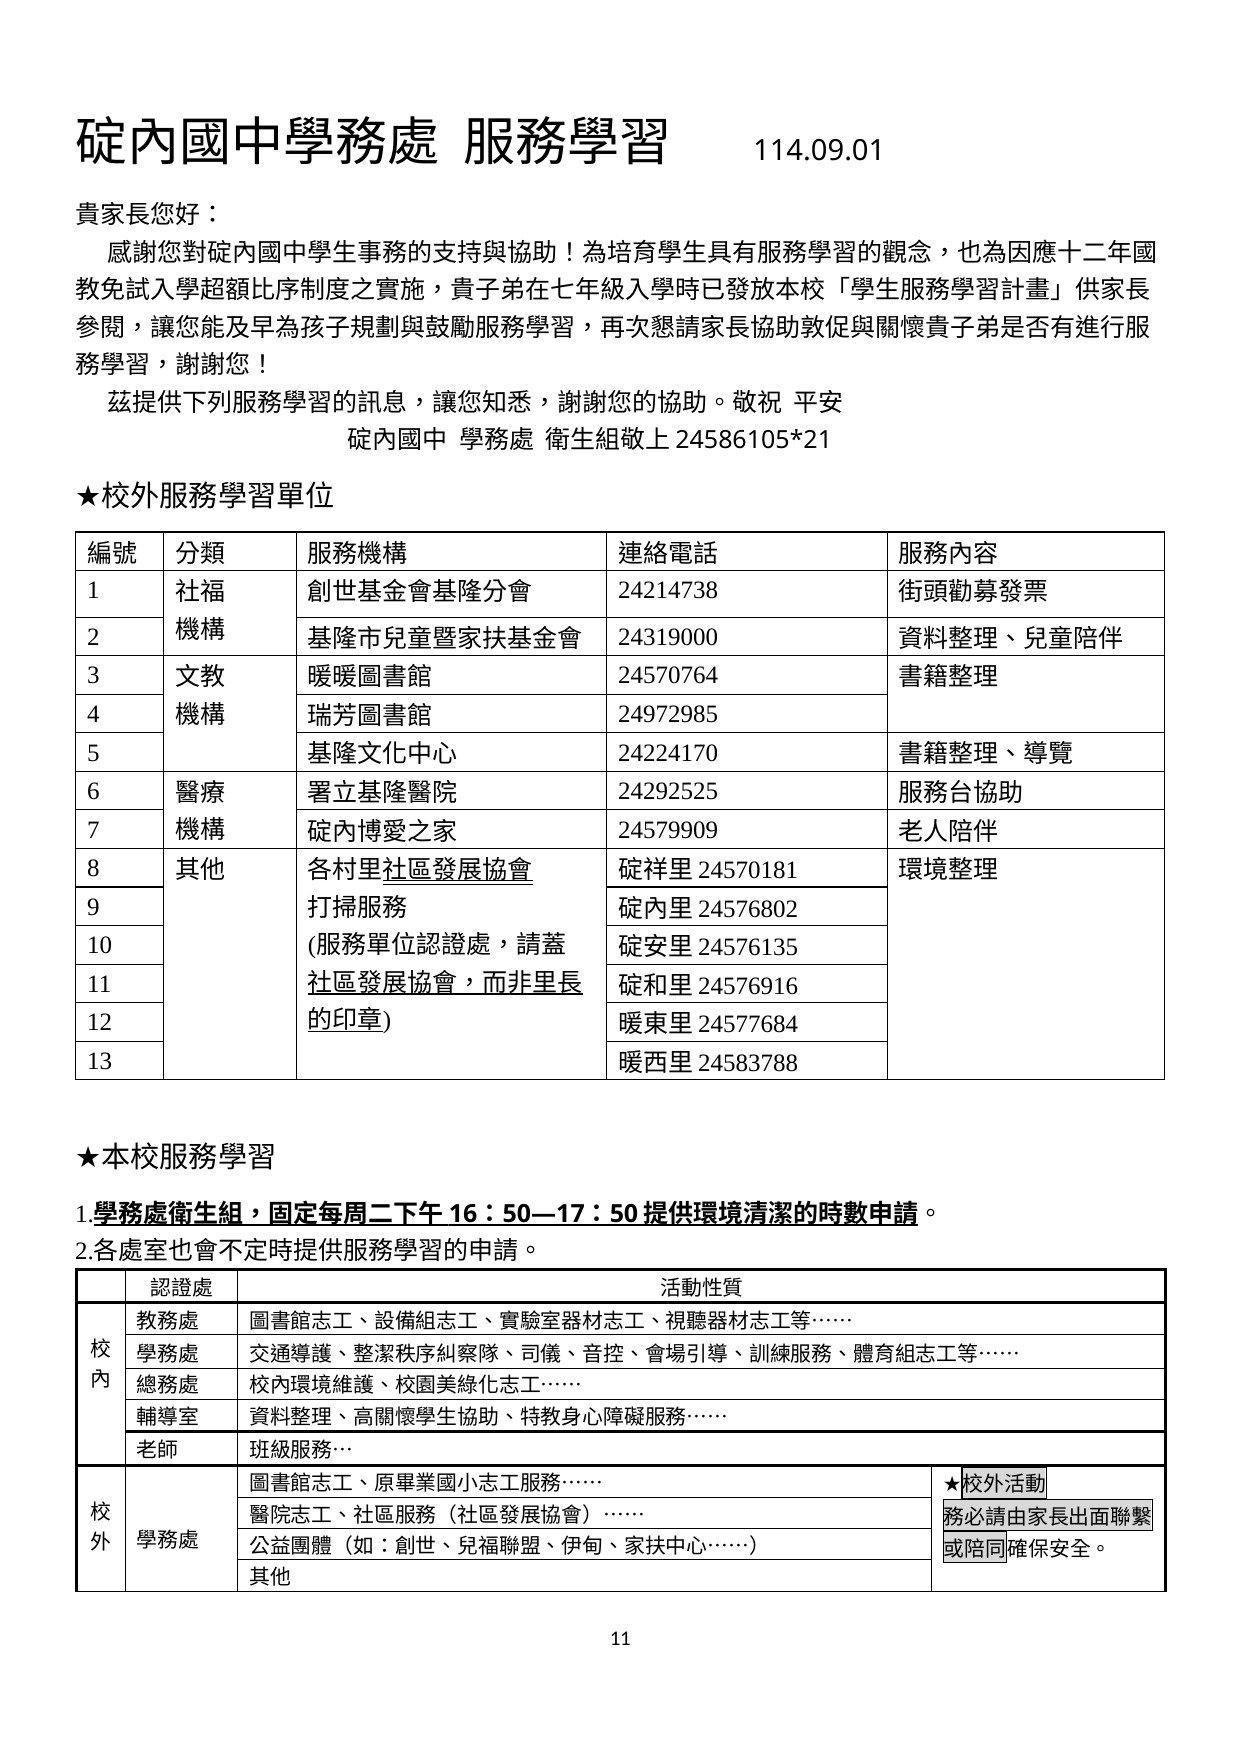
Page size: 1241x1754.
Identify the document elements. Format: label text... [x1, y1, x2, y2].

table_cell 9 [76, 888, 163, 925]
table_header 活動性質 [238, 1271, 1164, 1301]
table_cell 瑞芳圖書館 [297, 695, 606, 732]
text 2.各處室也會不定時提供服務學習的申請。 [75, 1230, 1165, 1268]
table_cell 文教 機構 [164, 656, 296, 771]
table_cell 24224170 [607, 733, 887, 771]
table_cell 資料整理、兒童陪伴 [888, 618, 1164, 655]
table_cell 老師 [126, 1433, 237, 1463]
table_cell 資料整理、高關懷學生協助、特教身心障礙服務…… [238, 1400, 1164, 1430]
table_cell 醫院志工、社區服務（社區發展協會）…… [238, 1498, 931, 1528]
table_cell 4 [76, 695, 163, 732]
table_cell ★校外活動 務必請由家長出面聯繫或陪同確保安全。 [932, 1467, 1164, 1591]
table_cell 碇安里24576135 [607, 926, 887, 963]
table_cell 24292525 [607, 772, 887, 809]
table_cell 24972985 [607, 695, 887, 732]
text 茲提供下列服務學習的訊息，讓您知悉，謝謝您的協助。敬祝 平安 [75, 381, 1165, 419]
table_cell 交通導護、整潔秩序糾察隊、司儀、音控、會場引導、訓練服務、體育組志工等…… [238, 1335, 1164, 1368]
text ★本校服務學習 [75, 1118, 1165, 1193]
table_cell 學務處 [126, 1335, 237, 1368]
table_cell 12 [76, 1003, 163, 1041]
table_cell 暖東里24577684 [607, 1003, 887, 1041]
table_cell 學務處 [126, 1467, 237, 1591]
table_cell 創世基金會基隆分會 [297, 571, 606, 617]
table_cell 基隆文化中心 [297, 733, 606, 771]
table_cell 總務處 [126, 1369, 237, 1399]
table_cell 暖西里24583788 [607, 1042, 887, 1079]
table_cell 24570764 [607, 656, 887, 694]
table_cell 5 [76, 733, 163, 771]
table_cell 24319000 [607, 618, 887, 655]
table_cell 碇祥里24570181 [607, 849, 887, 886]
table_cell 24579909 [607, 810, 887, 848]
table_cell 服務台協助 [888, 772, 1164, 809]
table_cell 其他 [164, 849, 296, 1079]
table_cell 社福 機構 [164, 571, 296, 655]
table_cell 11 [76, 965, 163, 1002]
table_header 連絡電話 [607, 533, 887, 570]
table_cell 校內 [78, 1304, 125, 1463]
table_header [78, 1271, 125, 1301]
table_cell 碇內里24576802 [607, 888, 887, 925]
table_cell 輔導室 [126, 1400, 237, 1430]
table_cell 教務處 [126, 1304, 237, 1334]
text 碇內國中學務處 服務學習 114.09.01 [75, 81, 1165, 194]
table_cell 醫療 機構 [164, 772, 296, 848]
table_header 分類 [164, 533, 296, 570]
table_cell 碇和里24576916 [607, 965, 887, 1002]
table_cell 10 [76, 926, 163, 963]
table_cell 校外 [78, 1467, 125, 1591]
table_cell 其他 [238, 1560, 931, 1591]
table_cell 24214738 [607, 571, 887, 617]
table_cell 6 [76, 772, 163, 809]
text 感謝您對碇內國中學生事務的支持與協助！為培育學生具有服務學習的觀念，也為因應十二年國教免試入學超額比序制度之實施，貴子弟在七年級入學時已發放本校「學生服務學習計畫」供家長參閱，讓您能及早為孩子規劃與鼓勵服務學習，再次懇請家長協助敦促與關懷貴子弟是否有進行服務學習，謝謝您！ [75, 231, 1165, 381]
table_cell 1 [76, 571, 163, 617]
table_cell 書籍整理 [888, 656, 1164, 732]
table_cell 環境整理 [888, 849, 1164, 1079]
text 1.學務處衛生組，固定每周二下午16：50—17：50提供環境清潔的時數申請。 [75, 1193, 1165, 1230]
table_header 服務內容 [888, 533, 1164, 570]
table_cell 街頭勸募發票 [888, 571, 1164, 617]
text 貴家長您好： [75, 194, 1165, 231]
table_cell 暖暖圖書館 [297, 656, 606, 694]
table_cell 老人陪伴 [888, 810, 1164, 848]
table_cell 13 [76, 1042, 163, 1079]
table_cell 3 [76, 656, 163, 694]
table_cell 圖書館志工、原畢業國小志工服務…… [238, 1467, 931, 1497]
table_header 編號 [76, 533, 163, 570]
table_cell 各村里社區發展協會 打掃服務 (服務單位認證處，請蓋 社區發展協會，而非里長的印章) [297, 849, 606, 1079]
table_cell 書籍整理、導覽 [888, 733, 1164, 771]
table_header 服務機構 [297, 533, 606, 570]
table_cell 7 [76, 810, 163, 848]
text ★校外服務學習單位 [75, 456, 1165, 531]
table_cell 2 [76, 618, 163, 655]
table_cell 碇內博愛之家 [297, 810, 606, 848]
table_cell 圖書館志工、設備組志工、實驗室器材志工、視聽器材志工等…… [238, 1304, 1164, 1334]
text 碇內國中 學務處 衛生組敬上24586105*21 [75, 419, 1165, 456]
table_cell 公益團體（如：創世、兒福聯盟、伊甸、家扶中心……） [238, 1529, 931, 1559]
table_header 認證處 [126, 1271, 237, 1301]
table_cell 基隆市兒童暨家扶基金會 [297, 618, 606, 655]
table_cell 校內環境維護、校園美綠化志工…… [238, 1369, 1164, 1399]
table_cell 8 [76, 849, 163, 886]
table_cell 班級服務… [238, 1433, 1164, 1463]
table_cell 署立基隆醫院 [297, 772, 606, 809]
